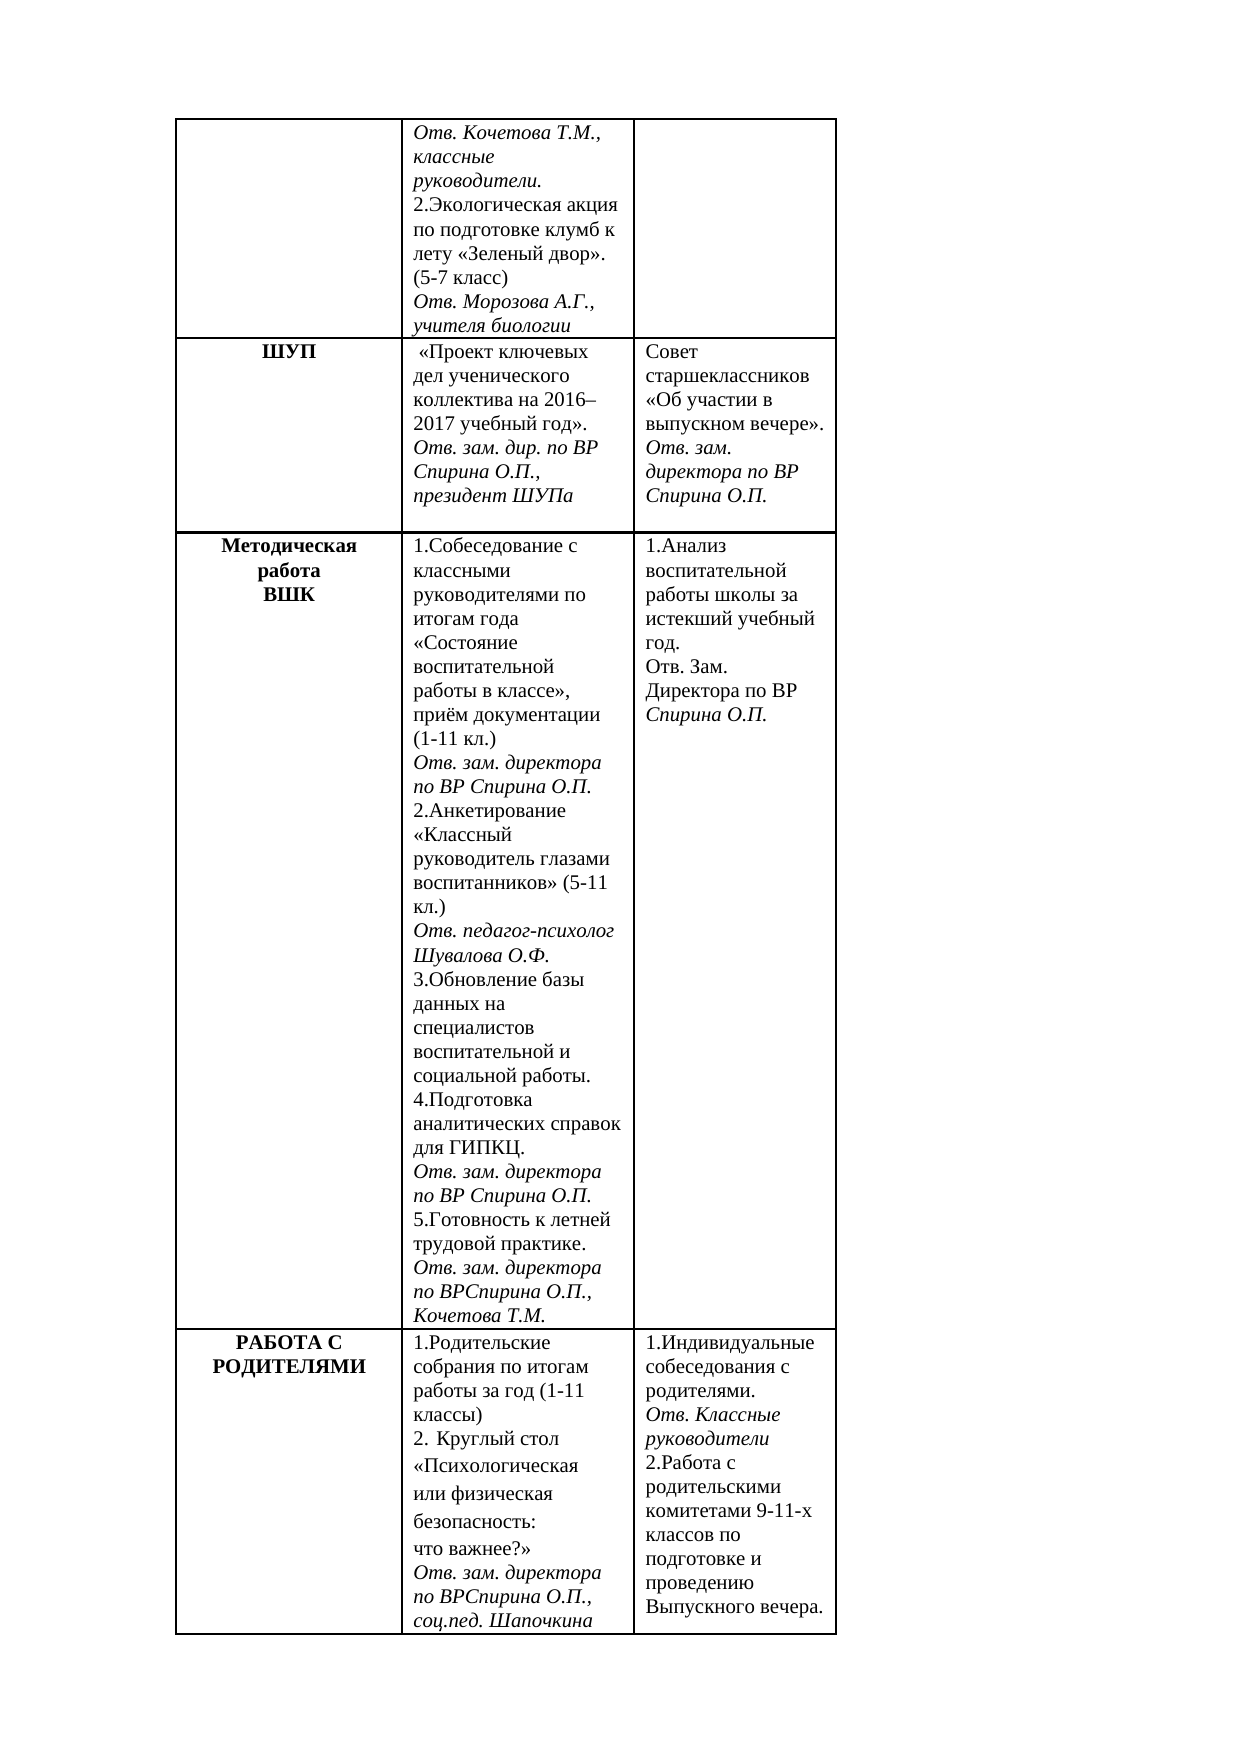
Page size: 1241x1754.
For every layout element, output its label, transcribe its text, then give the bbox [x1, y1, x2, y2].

table_cell Совет старшеклассников «Об участии в выпускном вечере». Отв. зам. директора по ВР Спирина О.П. [635, 339, 835, 531]
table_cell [403, 1330, 633, 1632]
table_cell Методическая работа ВШК [177, 534, 401, 1327]
table_cell «Проект ключевых дел ученического коллектива на 2016– 2017 учебный год». Отв. зам. дир. по ВР Спирина О.П., президент ШУПа [403, 339, 633, 531]
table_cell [177, 120, 401, 337]
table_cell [403, 120, 633, 337]
table_cell 1.Анализ воспитательной работы школы за истекший учебный год. Отв. Зам. Директора по ВР Спирина О.П. [635, 534, 835, 1327]
table_cell 1.Собеседование с классными руководителями по итогам года «Состояние воспитательной работы в классе», приём документации (1-11 кл.) Отв. зам. директора по ВР Спирина О.П. 2.Анкетирование «Классный руководитель глазами воспитанников» (5-11 кл.) Отв. педагог-психолог Шувалова О.Ф. 3.Обновление базы данных на специалистов воспитательной и социальной работы. 4.Подготовка аналитических справок для ГИПКЦ. Отв. зам. директора по ВР Спирина О.П. 5.Готовность к летней трудовой практике. Отв. зам. директора по ВРСпирина О.П., Кочетова Т.М. [403, 534, 633, 1327]
table_cell [635, 120, 835, 337]
table_cell ШУП [177, 339, 401, 531]
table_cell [635, 1330, 835, 1632]
table_cell РАБОТА С РОДИТЕЛЯМИ [177, 1330, 401, 1632]
